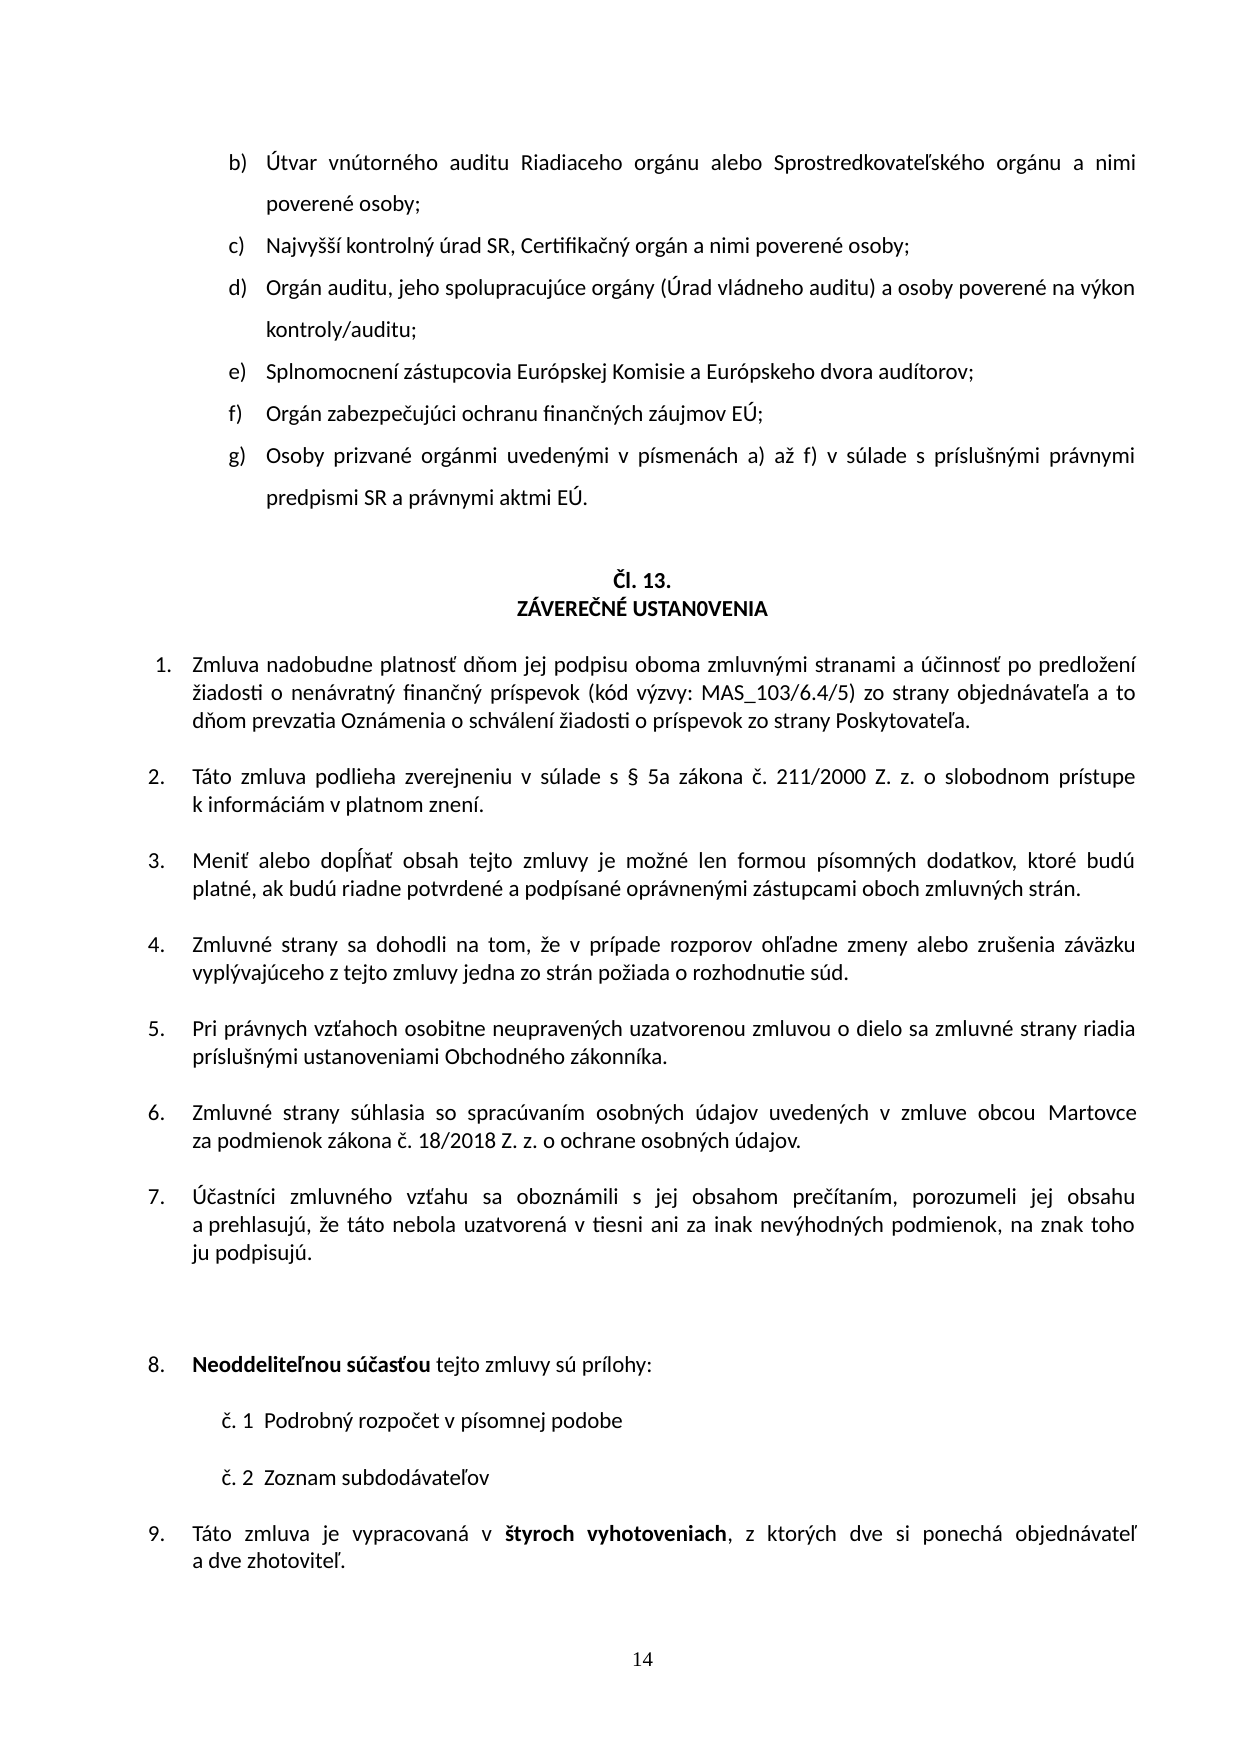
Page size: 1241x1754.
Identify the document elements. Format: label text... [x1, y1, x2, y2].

list Najvyšší kontrolný úrad SR, Certifikačný orgán a nimi poverené osoby; [228, 232, 1137, 259]
list Meniť alebo dopĺňať obsah tejto zmluvy je možné len formou písomných dodatkov, ktoré budú platné, ak budú riadne potvrdené a podpísané oprávnenými zástupcami oboch zmluvných strán. [148, 846, 1137, 902]
text Čl. 13. [148, 566, 1137, 594]
text č. 2 Zoznam subdodávateľov [148, 1463, 1137, 1491]
list Táto zmluva je vypracovaná v štyroch vyhotoveniach, z ktorých dve si ponechá objednávateľ a dve zhotoviteľ. [148, 1519, 1137, 1575]
list Splnomocnení zástupcovia Európskej Komisie a Európskeho dvora audítorov; [228, 357, 1137, 386]
list Útvar vnútorného auditu Riadiaceho orgánu alebo Sprostredkovateľského orgánu a nimi poverené osoby; [228, 148, 1137, 218]
list Neoddeliteľnou súčasťou tejto zmluvy sú prílohy: [148, 1351, 1137, 1378]
list Účastníci zmluvného vzťahu sa oboznámili s jej obsahom prečítaním, porozumeli jej obsahu a prehlasujú, že táto nebola uzatvorená v tiesni ani za inak nevýhodných podmienok, na znak toho ju podpisujú. [148, 1182, 1137, 1266]
text ZÁVEREČNÉ USTAN0VENIA [148, 594, 1137, 622]
list Zmluva nadobudne platnosť dňom jej podpisu oboma zmluvnými stranami a účinnosť po predložení žiadosti o nenávratný finančný príspevok (kód výzvy: MAS_103/6.4/5) zo strany objednávateľa a to dňom prevzatia Oznámenia o schválení žiadosti o príspevok zo strany Poskytovateľa. [154, 650, 1137, 734]
list Táto zmluva podlieha zverejneniu v súlade s § 5a zákona č. 211/2000 Z. z. o slobodnom prístupe k informáciám v platnom znení. [148, 762, 1137, 818]
text č. 1 Podrobný rozpočet v písomnej podobe [148, 1407, 1137, 1434]
list Zmluvné strany sa dohodli na tom, že v prípade rozporov ohľadne zmeny alebo zrušenia záväzku vyplývajúceho z tejto zmluvy jedna zo strán požiada o rozhodnutie súd. [148, 930, 1137, 986]
list Zmluvné strany súhlasia so spracúvaním osobných údajov uvedených v zmluve obcou Martovce za podmienok zákona č. 18/2018 Z. z. o ochrane osobných údajov. [148, 1098, 1137, 1154]
list Pri právnych vzťahoch osobitne neupravených uzatvorenou zmluvou o dielo sa zmluvné strany riadia príslušnými ustanoveniami Obchodného zákonníka. [148, 1014, 1137, 1070]
list Osoby prizvané orgánmi uvedenými v písmenách a) až f) v súlade s príslušnými právnymi predpismi SR a právnymi aktmi EÚ. [228, 441, 1137, 511]
list Orgán zabezpečujúci ochranu finančných záujmov EÚ; [228, 399, 1137, 427]
list Orgán auditu, jeho spolupracujúce orgány (Úrad vládneho auditu) a osoby poverené na výkon kontroly/auditu; [228, 273, 1137, 343]
